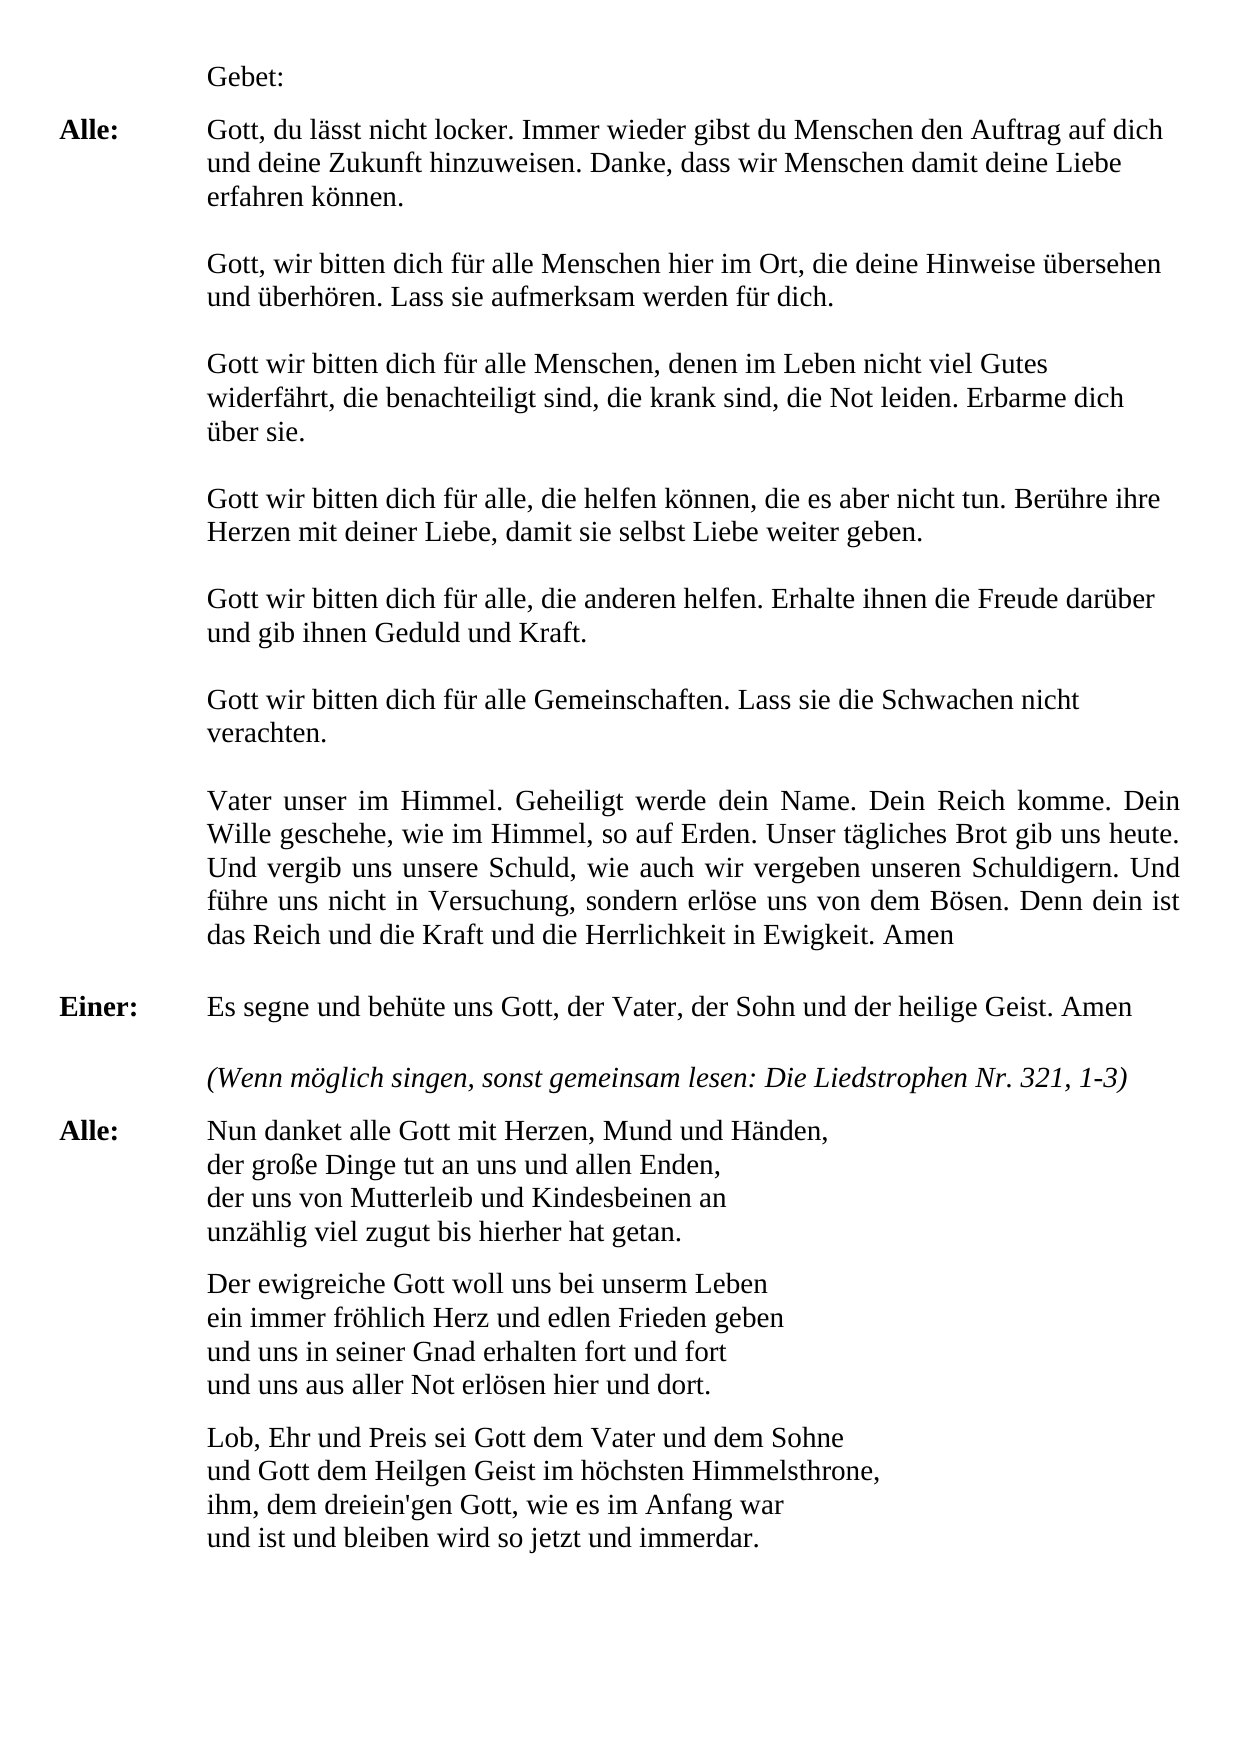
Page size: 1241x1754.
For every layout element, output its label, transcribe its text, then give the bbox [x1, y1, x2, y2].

text ihm, dem dreiein'gen Gott, wie es im Anfang war [207, 1487, 1181, 1521]
text und uns aus aller Not erlösen hier und dort. [207, 1367, 1181, 1401]
text Gott wir bitten dich für alle Gemeinschaften. Lass sie die Schwachen nicht verachten. [207, 682, 1181, 749]
text unzählig viel zugut bis hierher hat getan. [207, 1214, 1181, 1247]
text Vater unser im Himmel. Geheiligt werde dein Name. Dein Reich komme. Dein Wille geschehe, wie im Himmel, so auf Erden. Unser tägliches Brot gib uns heute. Und vergib uns unsere Schuld, wie auch wir vergeben unseren Schuldigern. Und führe uns nicht in Versuchung, sondern erlöse uns von dem Bösen. Denn dein ist das Reich und die Kraft und die Herrlichkeit in Ewigkeit. Amen [207, 783, 1181, 950]
text ein immer fröhlich Herz und edlen Frieden geben [207, 1300, 1181, 1334]
text Der ewigreiche Gott woll uns bei unserm Leben [207, 1267, 1181, 1300]
text Alle: Nun danket alle Gott mit Herzen, Mund und Händen, [59, 1113, 1181, 1147]
text Einer: Es segne und behüte uns Gott, der Vater, der Sohn und der heilige Geist. Amen [59, 989, 1181, 1022]
text Gebet: [133, 59, 1181, 93]
text und uns in seiner Gnad erhalten fort und fort [207, 1334, 1181, 1367]
text und Gott dem Heilgen Geist im höchsten Himmelsthrone, [207, 1453, 1181, 1487]
text der uns von Mutterleib und Kindesbeinen an [207, 1180, 1181, 1214]
text (Wenn möglich singen, sonst gemeinsam lesen: Die Liedstrophen Nr. 321, 1-3) [133, 1061, 1181, 1094]
text Gott wir bitten dich für alle, die helfen können, die es aber nicht tun. Berühre ihre Herzen mit deiner Liebe, damit sie selbst Liebe weiter geben. [207, 481, 1181, 548]
text Gott wir bitten dich für alle Menschen, denen im Leben nicht viel Gutes widerfährt, die benachteiligt sind, die krank sind, die Not leiden. Erbarme dich über sie. [207, 347, 1181, 447]
text Lob, Ehr und Preis sei Gott dem Vater und dem Sohne [207, 1420, 1181, 1453]
text und ist und bleiben wird so jetzt und immerdar. [207, 1521, 1181, 1554]
text Alle: Gott, du lässt nicht locker. Immer wieder gibst du Menschen den Auftrag auf dich und deine Zukunft hinzuweisen. Danke, dass wir Menschen damit deine Liebe erfahren können. [59, 112, 1181, 212]
text Gott wir bitten dich für alle, die anderen helfen. Erhalte ihnen die Freude darüber und gib ihnen Geduld und Kraft. [207, 581, 1181, 648]
text der große Dinge tut an uns und allen Enden, [207, 1147, 1181, 1180]
text Gott, wir bitten dich für alle Menschen hier im Ort, die deine Hinweise übersehen und überhören. Lass sie aufmerksam werden für dich. [207, 246, 1181, 313]
